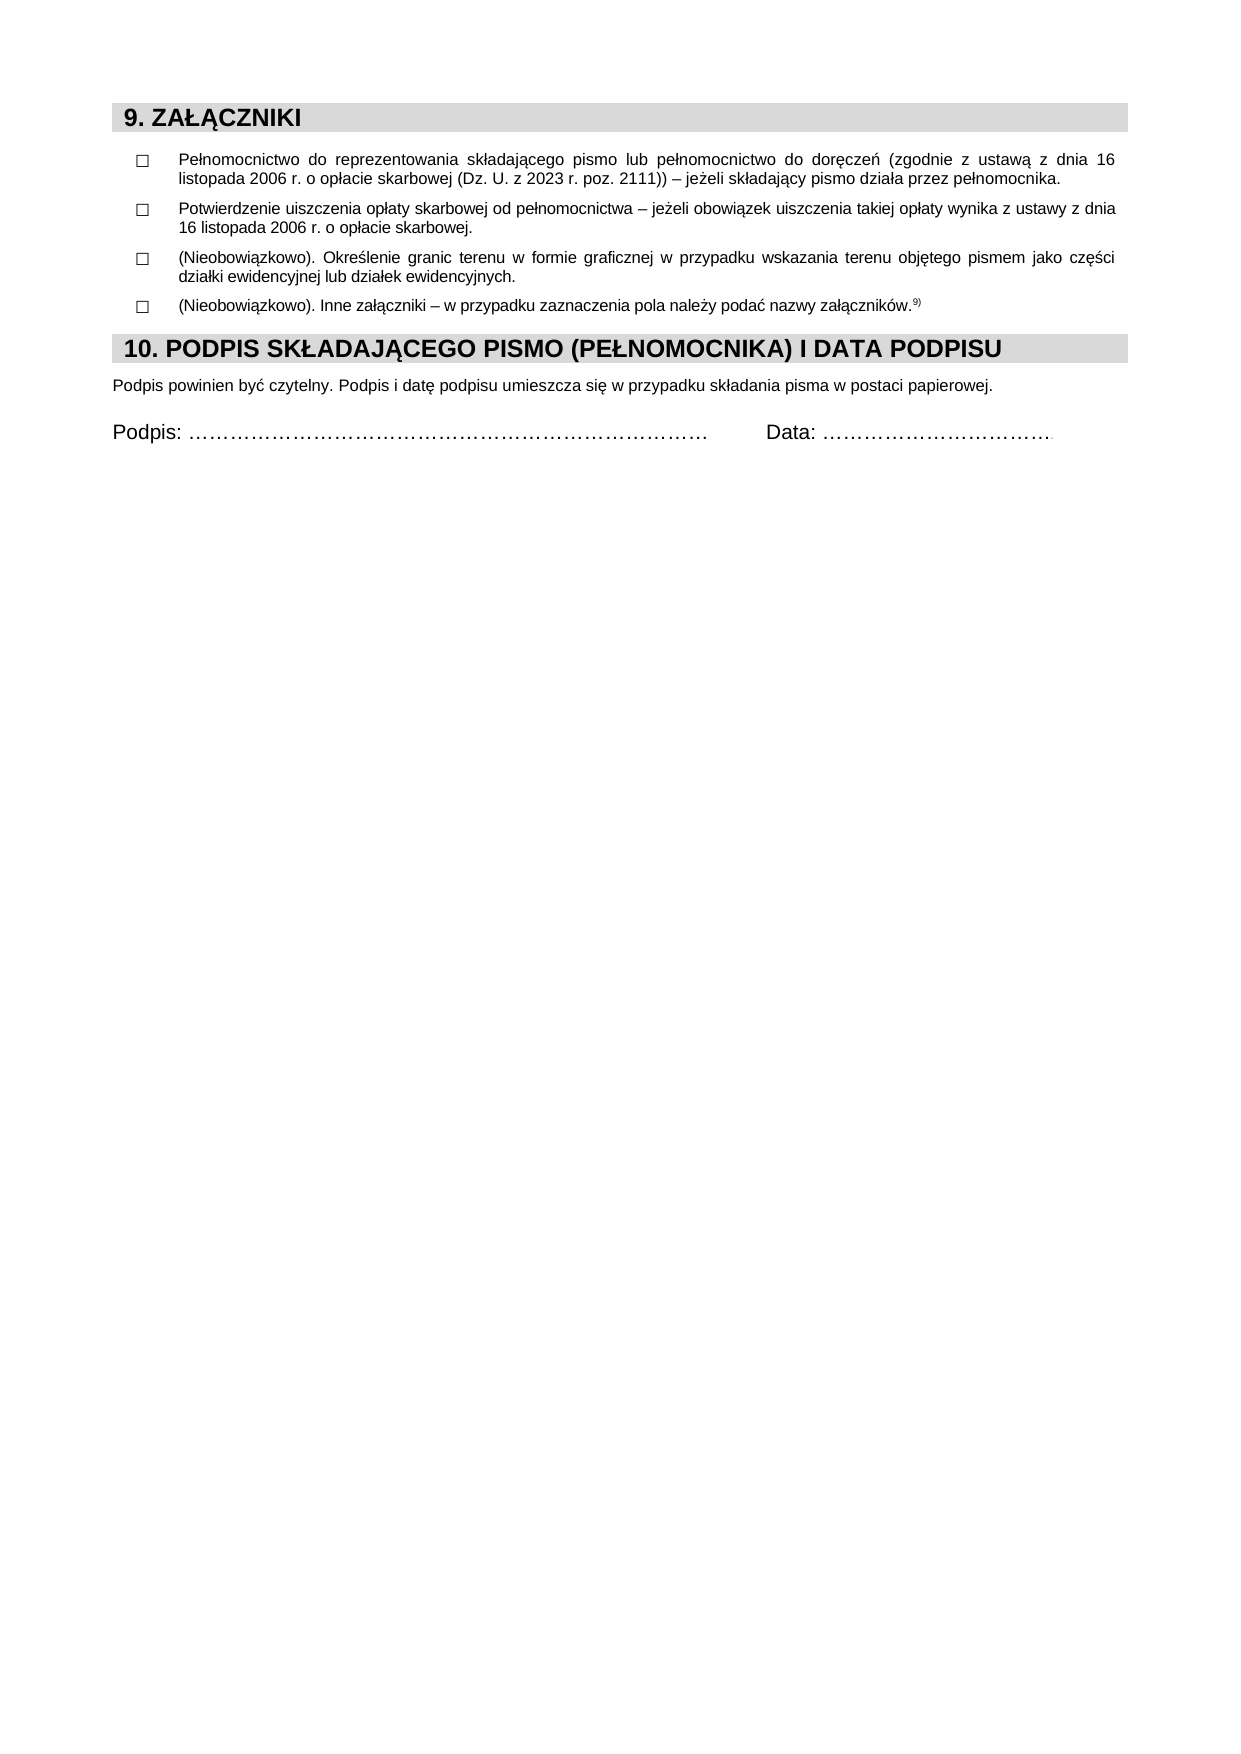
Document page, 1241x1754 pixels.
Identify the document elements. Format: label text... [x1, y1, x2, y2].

table_cell [124, 242, 167, 291]
text Podpis powinien być czytelny. Podpis i datę podpisu umieszcza się w przypadku składania pisma w postaci papierowej. [112, 376, 1128, 395]
subtitle 9. ZAŁĄCZNIKI [112, 103, 1128, 132]
table_header [124, 145, 167, 193]
table_cell (Nieobowiązkowo). Określenie granic terenu w formie graficznej w przypadku wskazania terenu objętego pismem jako części działki ewidencyjnej lub działek ewidencyjnych. [167, 242, 1128, 291]
table_header Pełnomocnictwo do reprezentowania składającego pismo lub pełnomocnictwo do doręczeń (zgodnie z ustawą z dnia 16 listopada 2006 r. o opłacie skarbowej (Dz. U. z 2023 r. poz. 2111)) – jeżeli składający pismo działa przez pełnomocnika. [167, 145, 1128, 193]
subtitle 10. PODPIS SKŁADAJĄCEGO PISMO (PEŁNOMOCNIKA) I DATA PODPISU [112, 334, 1128, 363]
table_cell Potwierdzenie uiszczenia opłaty skarbowej od pełnomocnictwa – jeżeli obowiązek uiszczenia takiej opłaty wynika z ustawy z dnia 16 listopada 2006 r. o opłacie skarbowej. [167, 194, 1128, 242]
text Podpis: ………………………………………………………………… Data: ……………………………D [112, 420, 1128, 444]
table_cell [124, 291, 167, 324]
table_cell (Nieobowiązkowo). Inne załączniki – w przypadku zaznaczenia pola należy podać nazwy załączników.) [167, 291, 1128, 324]
table_cell [124, 194, 167, 242]
